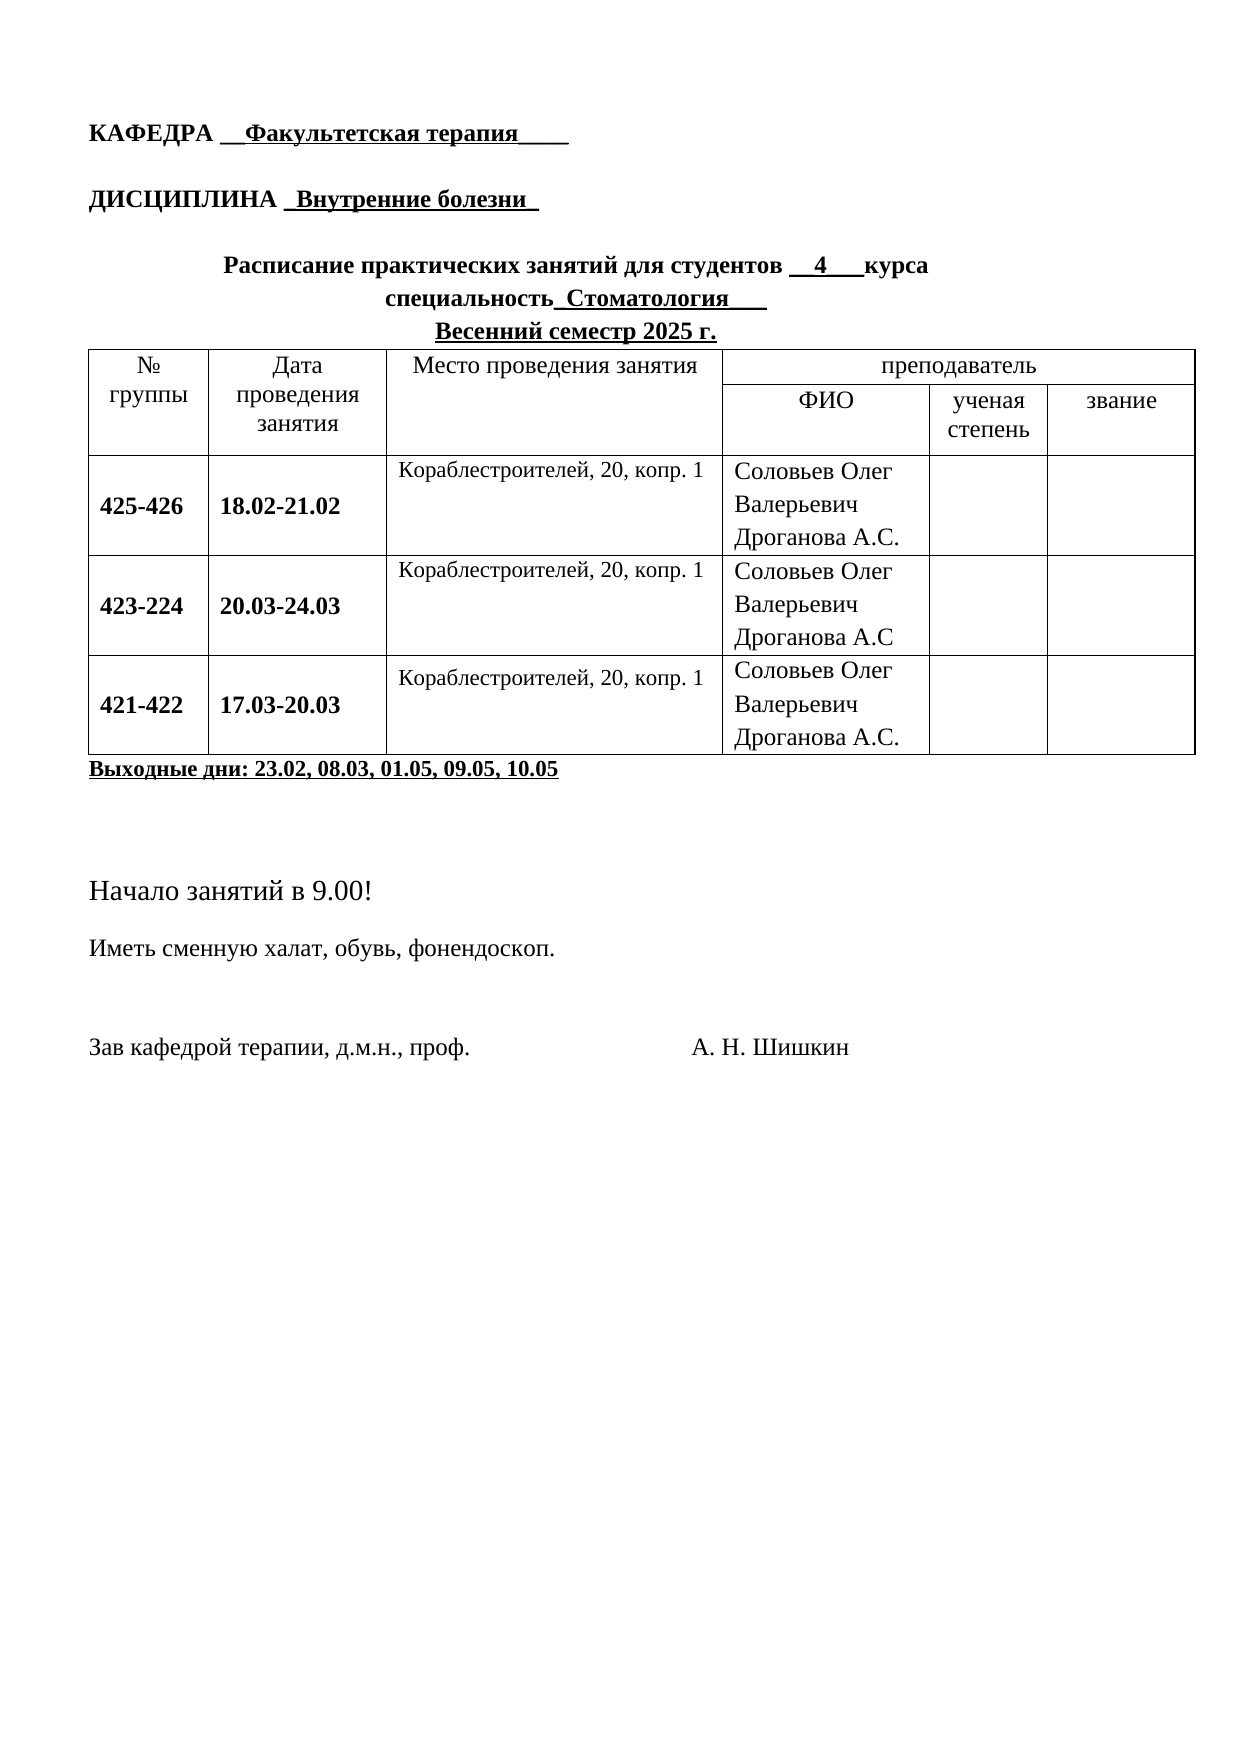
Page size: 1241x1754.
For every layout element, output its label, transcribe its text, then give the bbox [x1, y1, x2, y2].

table_cell Кораблестроителей, 20, копр. 1 [387, 556, 722, 654]
text Расписание практических занятий для студентов __4___курса [88, 250, 1063, 279]
table_cell 20.03-24.03 [209, 556, 386, 654]
table_cell звание [1048, 385, 1194, 455]
table_cell 421-422 [89, 656, 208, 754]
table_cell Соловьев Олег Валерьевич Дроганова А.С. [723, 656, 929, 754]
text специальность_Стоматология___ [88, 283, 1063, 312]
text Весенний семестр 2025 г. [88, 316, 1063, 345]
table_cell [930, 656, 1047, 754]
table_header Место проведения занятия [387, 350, 722, 455]
table_cell [930, 456, 1047, 555]
table_cell 18.02-21.02 [209, 456, 386, 555]
table_header № группы [89, 350, 208, 455]
table_cell 17.03-20.03 [209, 656, 386, 754]
text ДИСЦИПЛИНА _Внутренние болезни_ [88, 184, 1063, 213]
table_header преподаватель [723, 350, 1194, 384]
table_cell Кораблестроителей, 20, копр. 1 [387, 456, 722, 555]
table_cell 425-426 [89, 456, 208, 555]
text Иметь сменную халат, обувь, фонендоскоп. [88, 933, 1063, 962]
text КАФЕДРА __Факультетская терапия____ [88, 118, 1063, 147]
table_header Дата проведения занятия [209, 350, 386, 455]
table_cell Кораблестроителей, 20, копр. 1 [387, 656, 722, 754]
table_cell [1048, 456, 1194, 555]
table_cell [1048, 556, 1194, 654]
table_cell [1048, 656, 1194, 754]
table_cell ученая степень [930, 385, 1047, 455]
text Начало занятий в 9.00! [88, 873, 1063, 907]
table_cell [930, 556, 1047, 654]
table_cell Соловьев Олег Валерьевич Дроганова А.С. [723, 456, 929, 555]
table_cell Соловьев Олег Валерьевич Дроганова А.С [723, 556, 929, 654]
table_cell 423-224 [89, 556, 208, 654]
text Зав кафедрой терапии, д.м.н., проф. А. Н. Шишкин [88, 1032, 1063, 1061]
table_cell ФИО [723, 385, 929, 455]
text Выходные дни: 23.02, 08.03, 01.05, 09.05, 10.05 [88, 755, 1063, 782]
